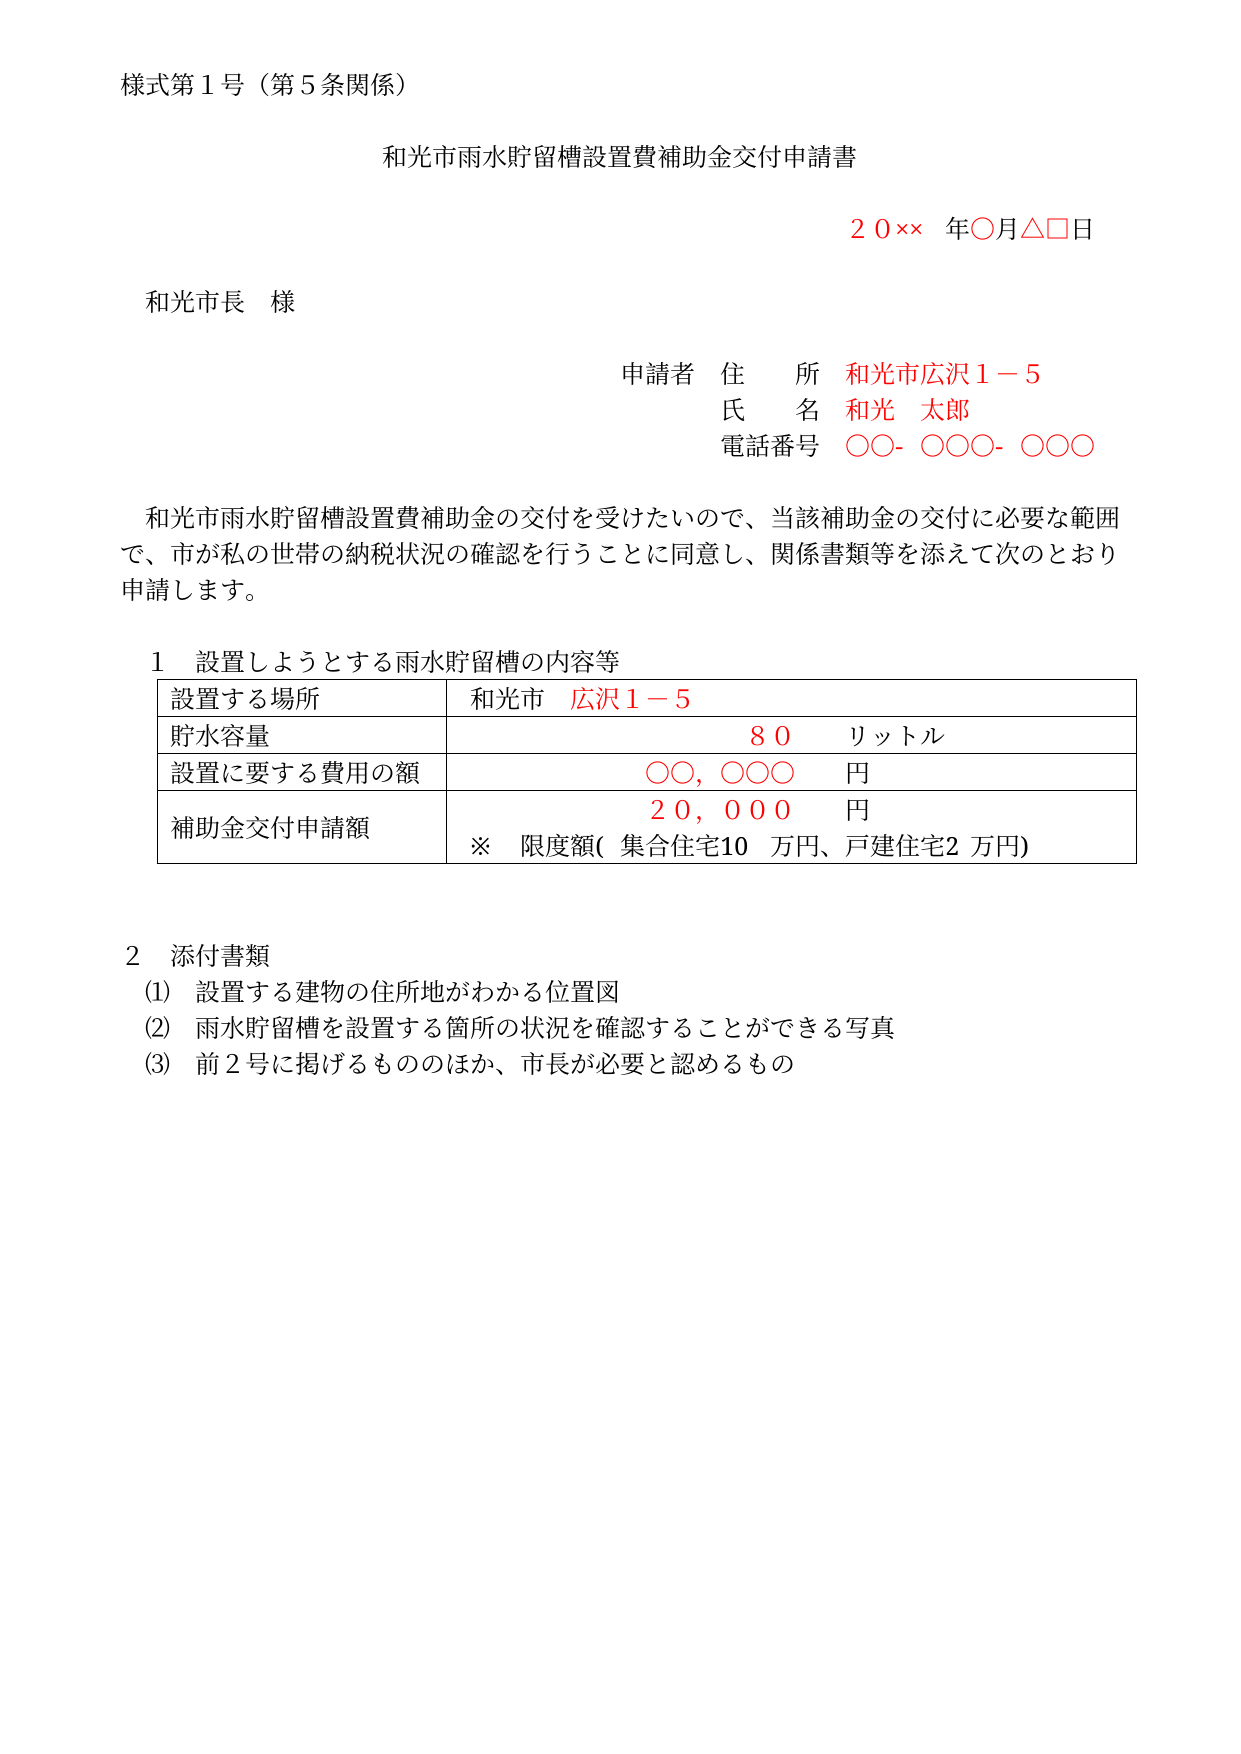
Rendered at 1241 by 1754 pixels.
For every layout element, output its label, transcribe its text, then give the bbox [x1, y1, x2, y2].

table_cell ２０，０００ 円 ※ 限度額(集合住宅10万円、戸建住宅2万円) [447, 791, 1136, 863]
text 電話番号 〇〇-〇〇〇-〇〇〇 [120, 426, 1120, 462]
text 申請者 住 所 和光市広沢１－５ [120, 354, 1120, 390]
table_header 設置する場所 [158, 680, 446, 716]
text 和光市長 様 [120, 282, 1120, 318]
text ⑵ 雨水貯留槽を設置する箇所の状況を確認することができる写真 [120, 1008, 1120, 1044]
table_cell 設置に要する費用の額 [158, 754, 446, 790]
table_cell 〇〇，〇〇〇 円 [447, 754, 1136, 790]
text 氏 名 和光 太郎 [120, 390, 1120, 426]
table_cell ８０ リットル [447, 717, 1136, 753]
text ２ 添付書類 [120, 936, 1120, 972]
text 和光市雨水貯留槽設置費補助金の交付を受けたいので、当該補助金の交付に必要な範囲で、市が私の世帯の納税状況の確認を行うことに同意し、関係書類等を添えて次のとおり申請します。 [120, 498, 1120, 607]
text ⑶ 前２号に掲げるもののほか、市長が必要と認めるもの [120, 1044, 1120, 1080]
text ２０××年〇月△□日 [120, 210, 1095, 246]
table_cell 補助金交付申請額 [158, 791, 446, 863]
text 様式第１号（第５条関係） [120, 66, 1120, 102]
table_header 和光市 広沢１－５ [447, 680, 1136, 716]
text ⑴ 設置する建物の住所地がわかる位置図 [120, 972, 1120, 1008]
table_cell 貯水容量 [158, 717, 446, 753]
text 和光市雨水貯留槽設置費補助金交付申請書 [120, 138, 1120, 174]
text １ 設置しようとする雨水貯留槽の内容等 [120, 643, 1120, 679]
